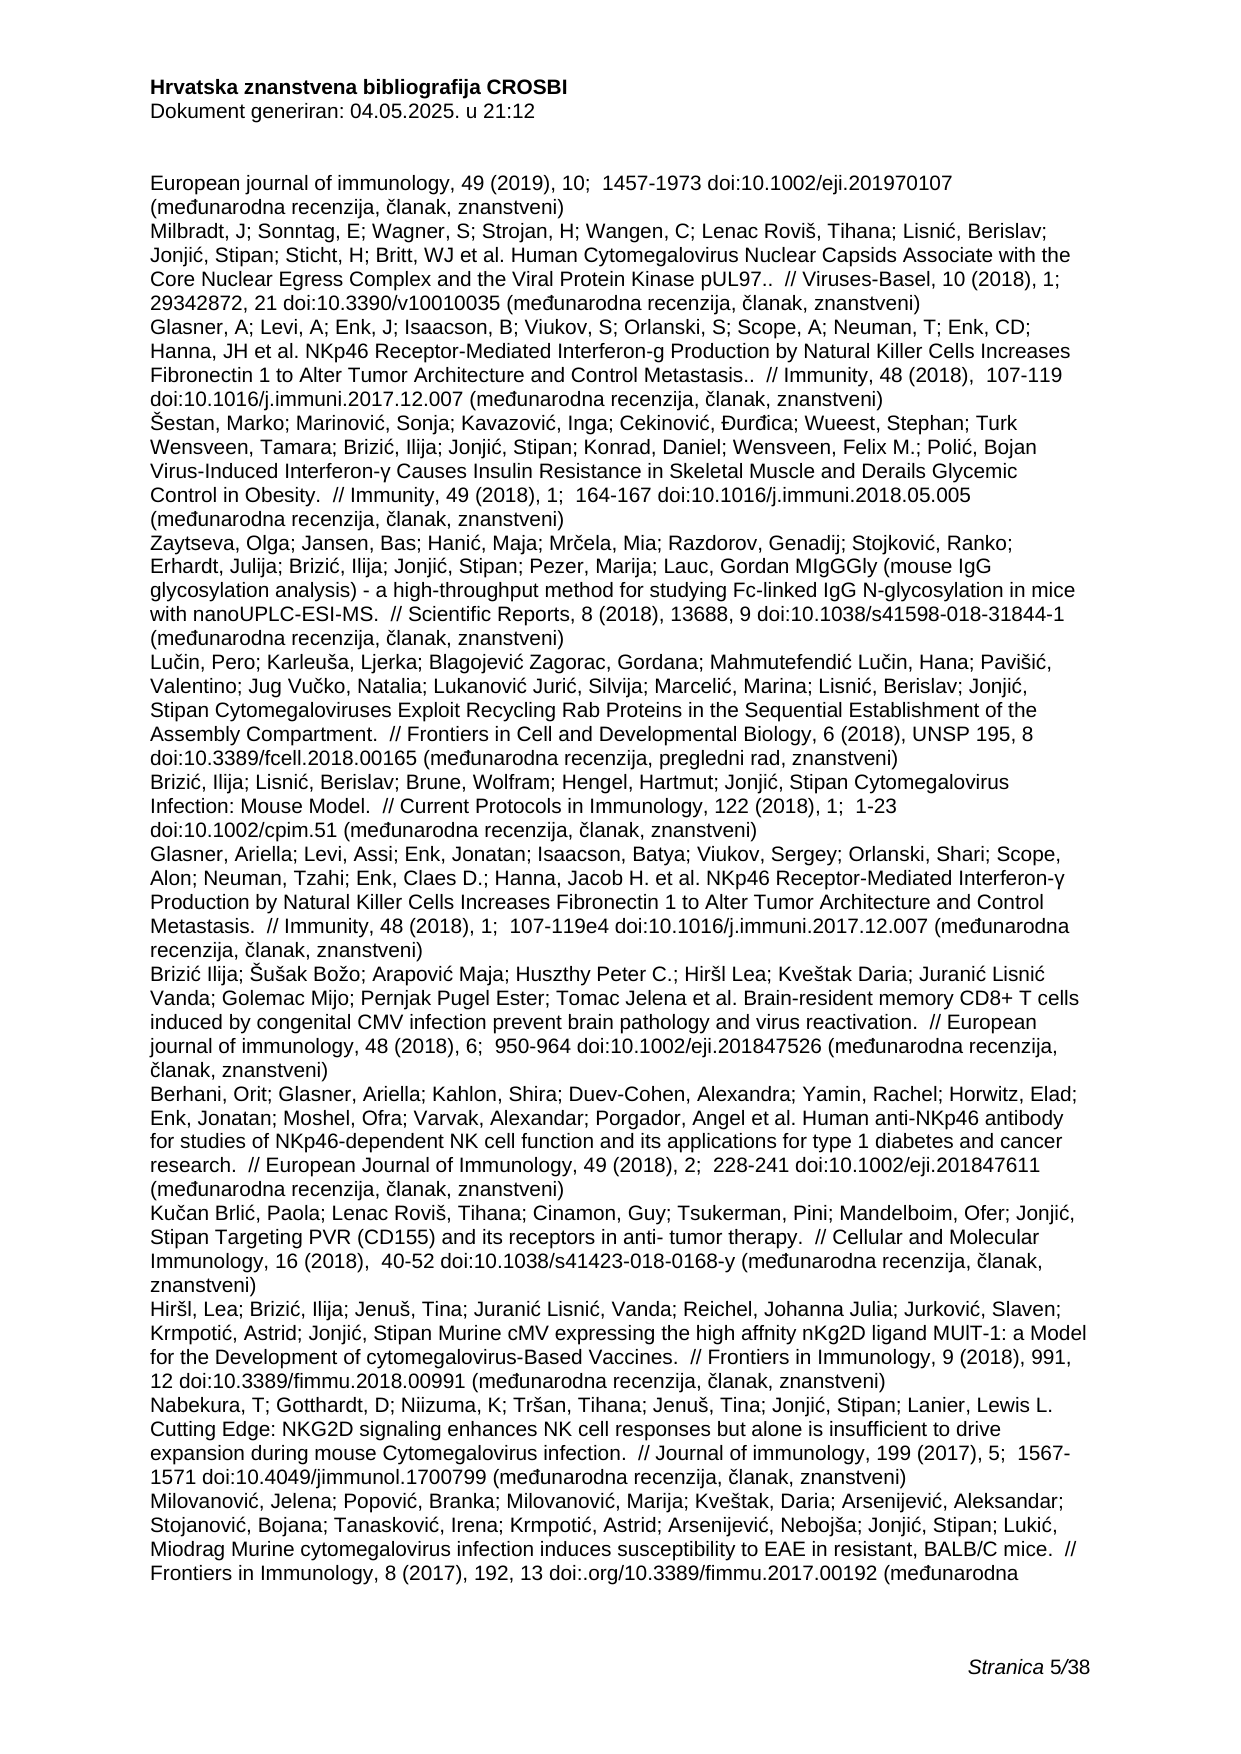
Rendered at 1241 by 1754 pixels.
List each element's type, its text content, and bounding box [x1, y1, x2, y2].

text Brizić Ilija; Šušak Božo; Arapović Maja; Huszthy Peter C.; Hiršl Lea; Kveštak Daria; Juranić Lisnić Vanda; Golemac Mijo; Pernjak Pugel Ester; Tomac Jelena et al. [150, 962, 1090, 1081]
text Glasner, Ariella; Levi, Assi; Enk, Jonatan; Isaacson, Batya; Viukov, Sergey; Orlanski, Shari; Scope, Alon; Neuman, Tzahi; Enk, Claes D.; Hanna, Jacob H. et al. [150, 842, 1090, 962]
text Zaytseva, Olga; Jansen, Bas; Hanić, Maja; Mrčela, Mia; Razdorov, Genadij; Stojković, Ranko; Erhardt, Julija; Brizić, Ilija; Jonjić, Stipan; Pezer, Marija; Lauc, Gordan [150, 530, 1090, 650]
text Kučan Brlić, Paola; Lenac Roviš, Tihana; Cinamon, Guy; Tsukerman, Pini; Mandelboim, Ofer; Jonjić, Stipan [150, 1201, 1090, 1297]
text Brizić, Ilija; Lisnić, Berislav; Brune, Wolfram; Hengel, Hartmut; Jonjić, Stipan [150, 770, 1090, 842]
text Berhani, Orit; Glasner, Ariella; Kahlon, Shira; Duev‐Cohen, Alexandra; Yamin, Rachel; Horwitz, Elad; Enk, Jonatan; Moshel, Ofra; Varvak, Alexandar; Porgador, Angel et al. [150, 1081, 1090, 1201]
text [150, 1489, 1090, 1584]
text Šestan, Marko; Marinović, Sonja; Kavazović, Inga; Cekinović, Đurđica; Wueest, Stephan; Turk Wensveen, Tamara; Brizić, Ilija; Jonjić, Stipan; Konrad, Daniel; Wensveen, Felix M.; Polić, Bojan [150, 411, 1090, 530]
text Glasner, A; Levi, A; Enk, J; Isaacson, B; Viukov, S; Orlanski, S; Scope, A; Neuman, T; Enk, CD; Hanna, JH et al. [150, 315, 1090, 411]
text Hiršl, Lea; Brizić, Ilija; Jenuš, Tina; Juranić Lisnić, Vanda; Reichel, Johanna Julia; Jurković, Slaven; Krmpotić, Astrid; Jonjić, Stipan [150, 1297, 1090, 1393]
text Milbradt, J; Sonntag, E; Wagner, S; Strojan, H; Wangen, C; Lenac Roviš, Tihana; Lisnić, Berislav; Jonjić, Stipan; Sticht, H; Britt, WJ et al. [150, 219, 1090, 315]
text Nabekura, T; Gotthardt, D; Niizuma, K; Tršan, Tihana; Jenuš, Tina; Jonjić, Stipan; Lanier, Lewis L. [150, 1393, 1090, 1489]
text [150, 171, 1090, 219]
text Lučin, Pero; Karleuša, Ljerka; Blagojević Zagorac, Gordana; Mahmutefendić Lučin, Hana; Pavišić, Valentino; Jug Vučko, Natalia; Lukanović Jurić, Silvija; Marcelić, Marina; Lisnić, Berislav; Jonjić, Stipan [150, 650, 1090, 770]
